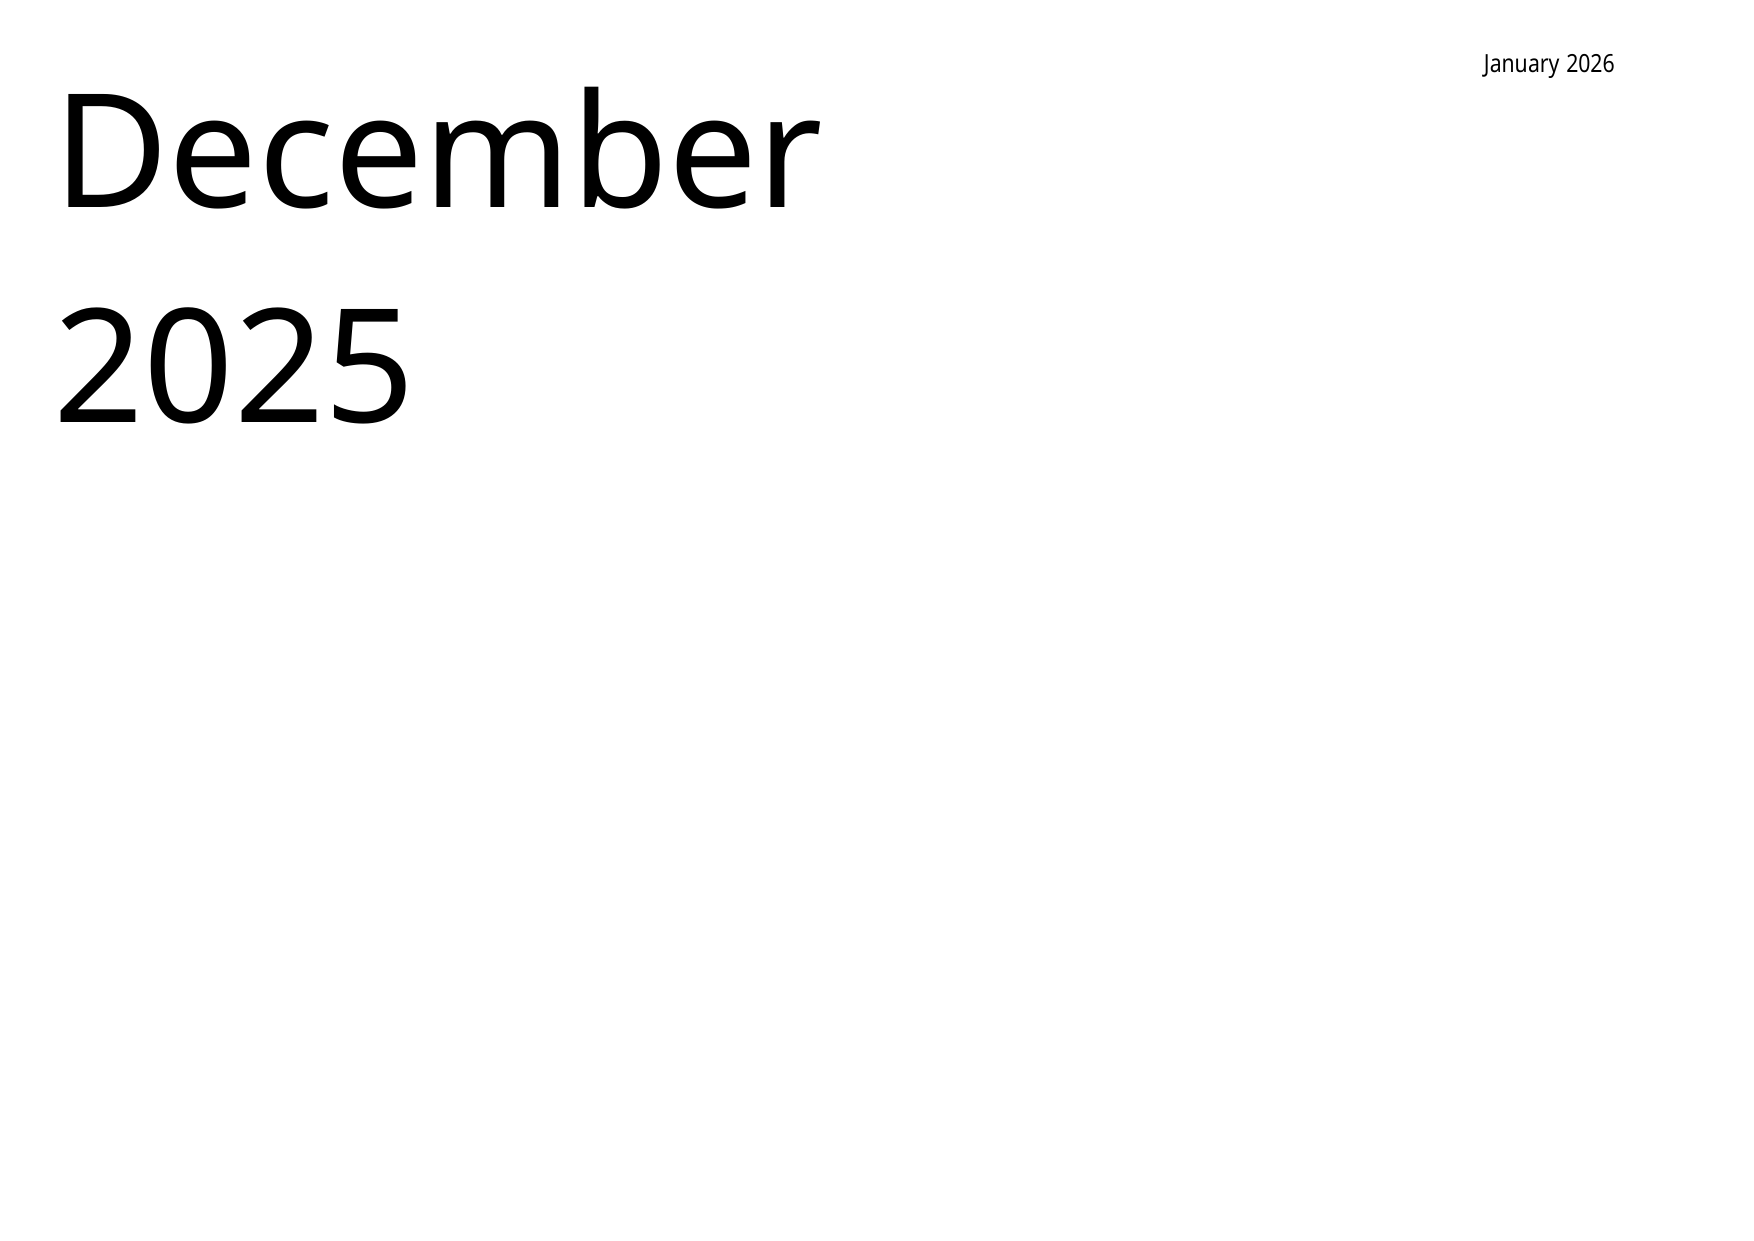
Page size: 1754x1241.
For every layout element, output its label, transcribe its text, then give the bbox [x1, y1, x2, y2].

subtitle December 2025 [53, 38, 1146, 469]
text January 2026 [1484, 45, 1706, 79]
